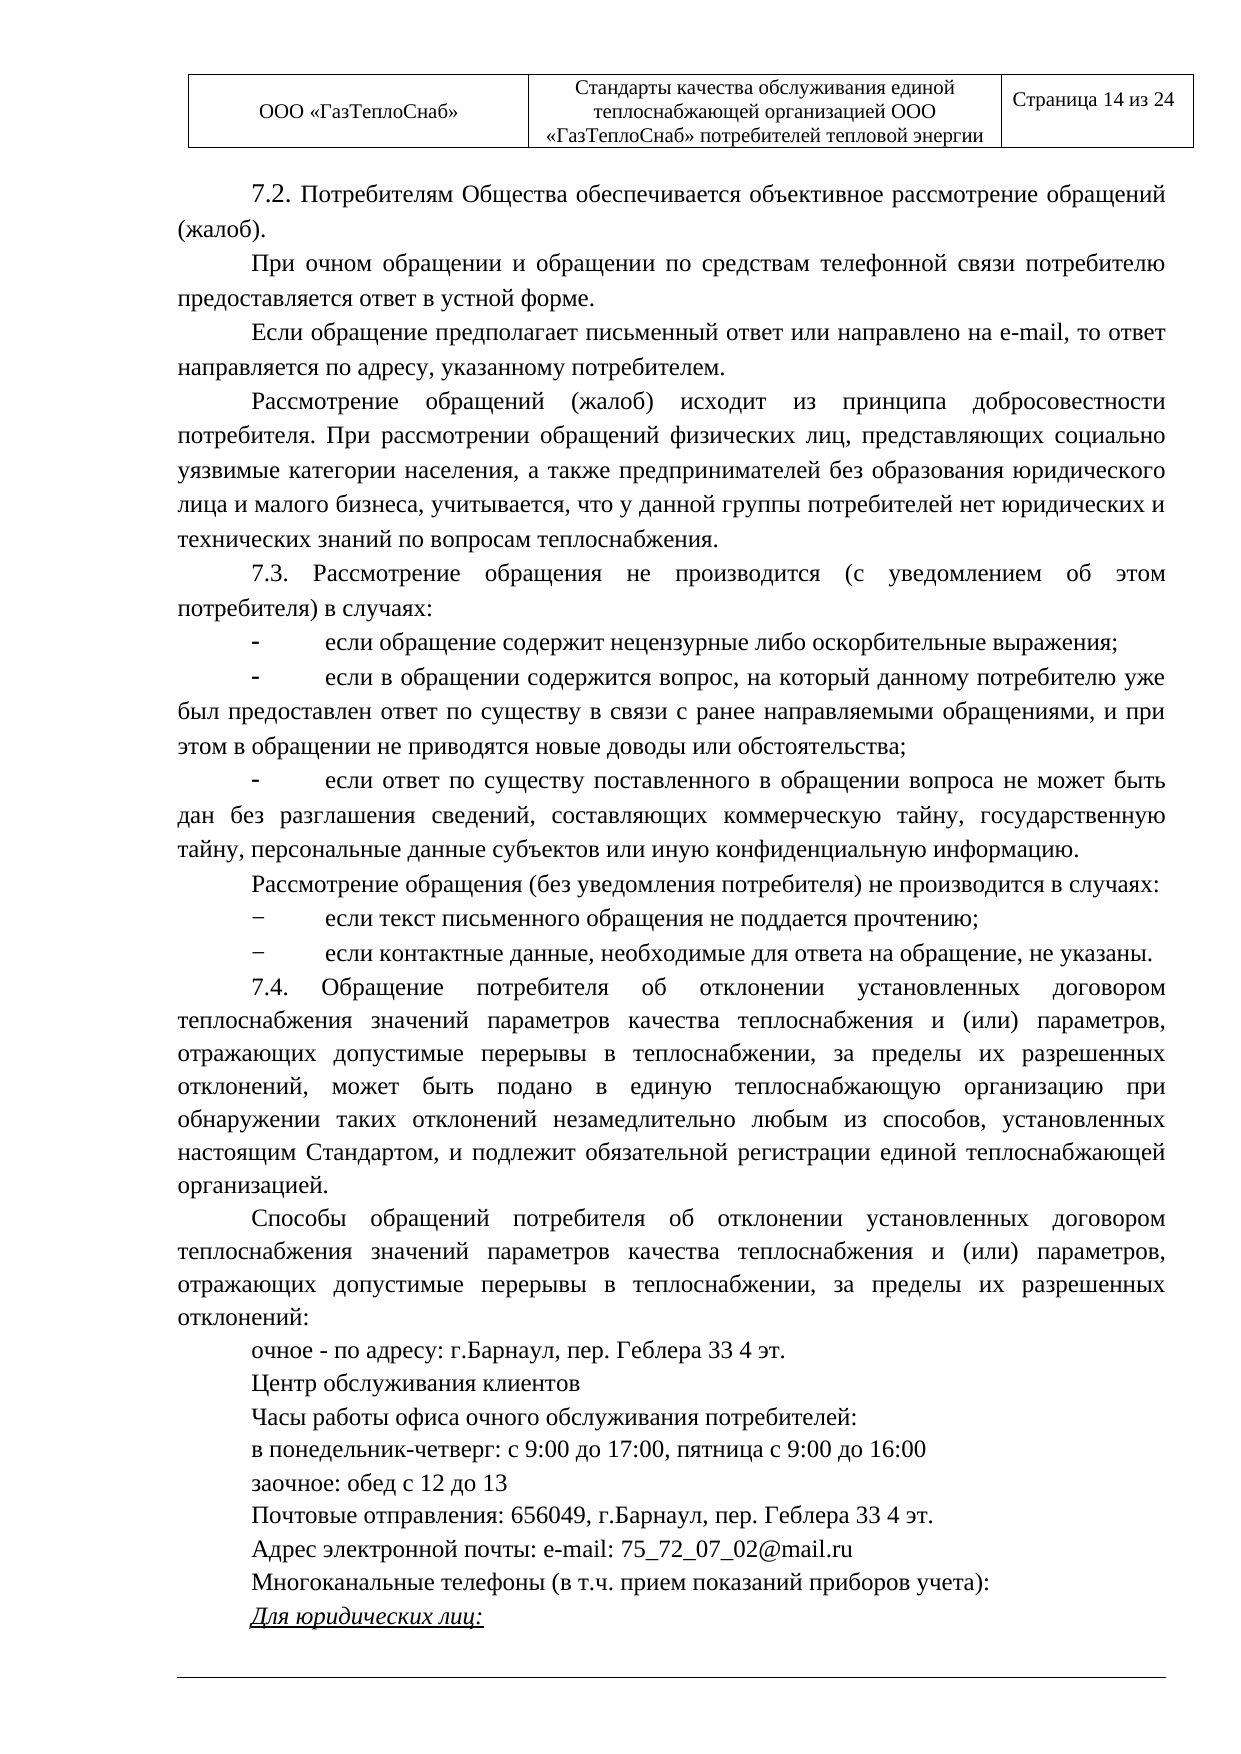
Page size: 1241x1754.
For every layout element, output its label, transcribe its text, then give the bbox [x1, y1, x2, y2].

text Адрес электронной почты: е-mail: 75_72_07_02@mail.ru [177, 1534, 1166, 1562]
text Если обращение предполагает письменный ответ или направлено на е-mail, то ответ направляется по адресу, указанному потребителем. [177, 317, 1166, 380]
list если ответ по существу поставленного в обращении вопроса не может быть дан без разглашения сведений, составляющих коммерческую тайну, государственную тайну, персональные данные субъектов или иную конфиденциальную информацию. [177, 765, 1166, 863]
text в понедельник-четверг: с 9:00 до 17:00, пятница с 9:00 до 16:00 [177, 1434, 1166, 1463]
text При очном обращении и обращении по средствам телефонной связи потребителю предоставляется ответ в устной форме. [177, 248, 1166, 311]
list если текст письменного обращения не поддается прочтению; [177, 903, 1166, 932]
text Многоканальные телефоны (в т.ч. прием показаний приборов учета): [177, 1567, 1166, 1595]
text 7.4. Обращение потребителя об отклонении установленных договором теплоснабжения значений параметров качества теплоснабжения и (или) параметров, отражающих допустимые перерывы в теплоснабжении, за пределы их разрешенных отклонений, может быть подано в единую теплоснабжающую организацию при обнаружении таких отклонений незамедлительно любым из способов, установленных настоящим Стандартом, и подлежит обязательной регистрации единой теплоснабжающей организацией. [177, 972, 1166, 1199]
list если в обращении содержится вопрос, на который данному потребителю уже был предоставлен ответ по существу в связи с ранее направляемыми обращениями, и при этом в обращении не приводятся новые доводы или обстоятельства; [177, 662, 1166, 760]
text Для юридических лиц: [177, 1601, 1166, 1630]
text Рассмотрение обращения (без уведомления потребителя) не производится в случаях: [177, 869, 1166, 898]
text очное - по адресу: г.Барнаул, пер. Геблера 33 4 эт. [177, 1336, 1166, 1364]
text Способы обращений потребителя об отклонении установленных договором теплоснабжения значений параметров качества теплоснабжения и (или) параметров, отражающих допустимые перерывы в теплоснабжении, за пределы их разрешенных отклонений: [177, 1203, 1166, 1331]
text 7.2. Потребителям Общества обеспечивается объективное рассмотрение обращений (жалоб). [177, 177, 1166, 242]
text Почтовые отправления: 656049, г.Барнаул, пер. Геблера 33 4 эт. [177, 1501, 1166, 1529]
text Рассмотрение обращений (жалоб) исходит из принципа добросовестности потребителя. При рассмотрении обращений физических лиц, представляющих социально уязвимые категории населения, а также предпринимателей без образования юридического лица и малого бизнеса, учитывается, что у данной группы потребителей нет юридических и технических знаний по вопросам теплоснабжения. [177, 386, 1166, 553]
text заочное: обед с 12 до 13 [177, 1468, 1166, 1496]
text Часы работы офиса очного обслуживания потребителей: [177, 1402, 1166, 1430]
text 7.3. Рассмотрение обращения не производится (с уведомлением об этом потребителя) в случаях: [177, 558, 1166, 622]
list если контактные данные, необходимые для ответа на обращение, не указаны. [177, 938, 1166, 967]
text Центр обслуживания клиентов [177, 1368, 1166, 1397]
list если обращение содержит нецензурные либо оскорбительные выражения; [177, 627, 1166, 656]
